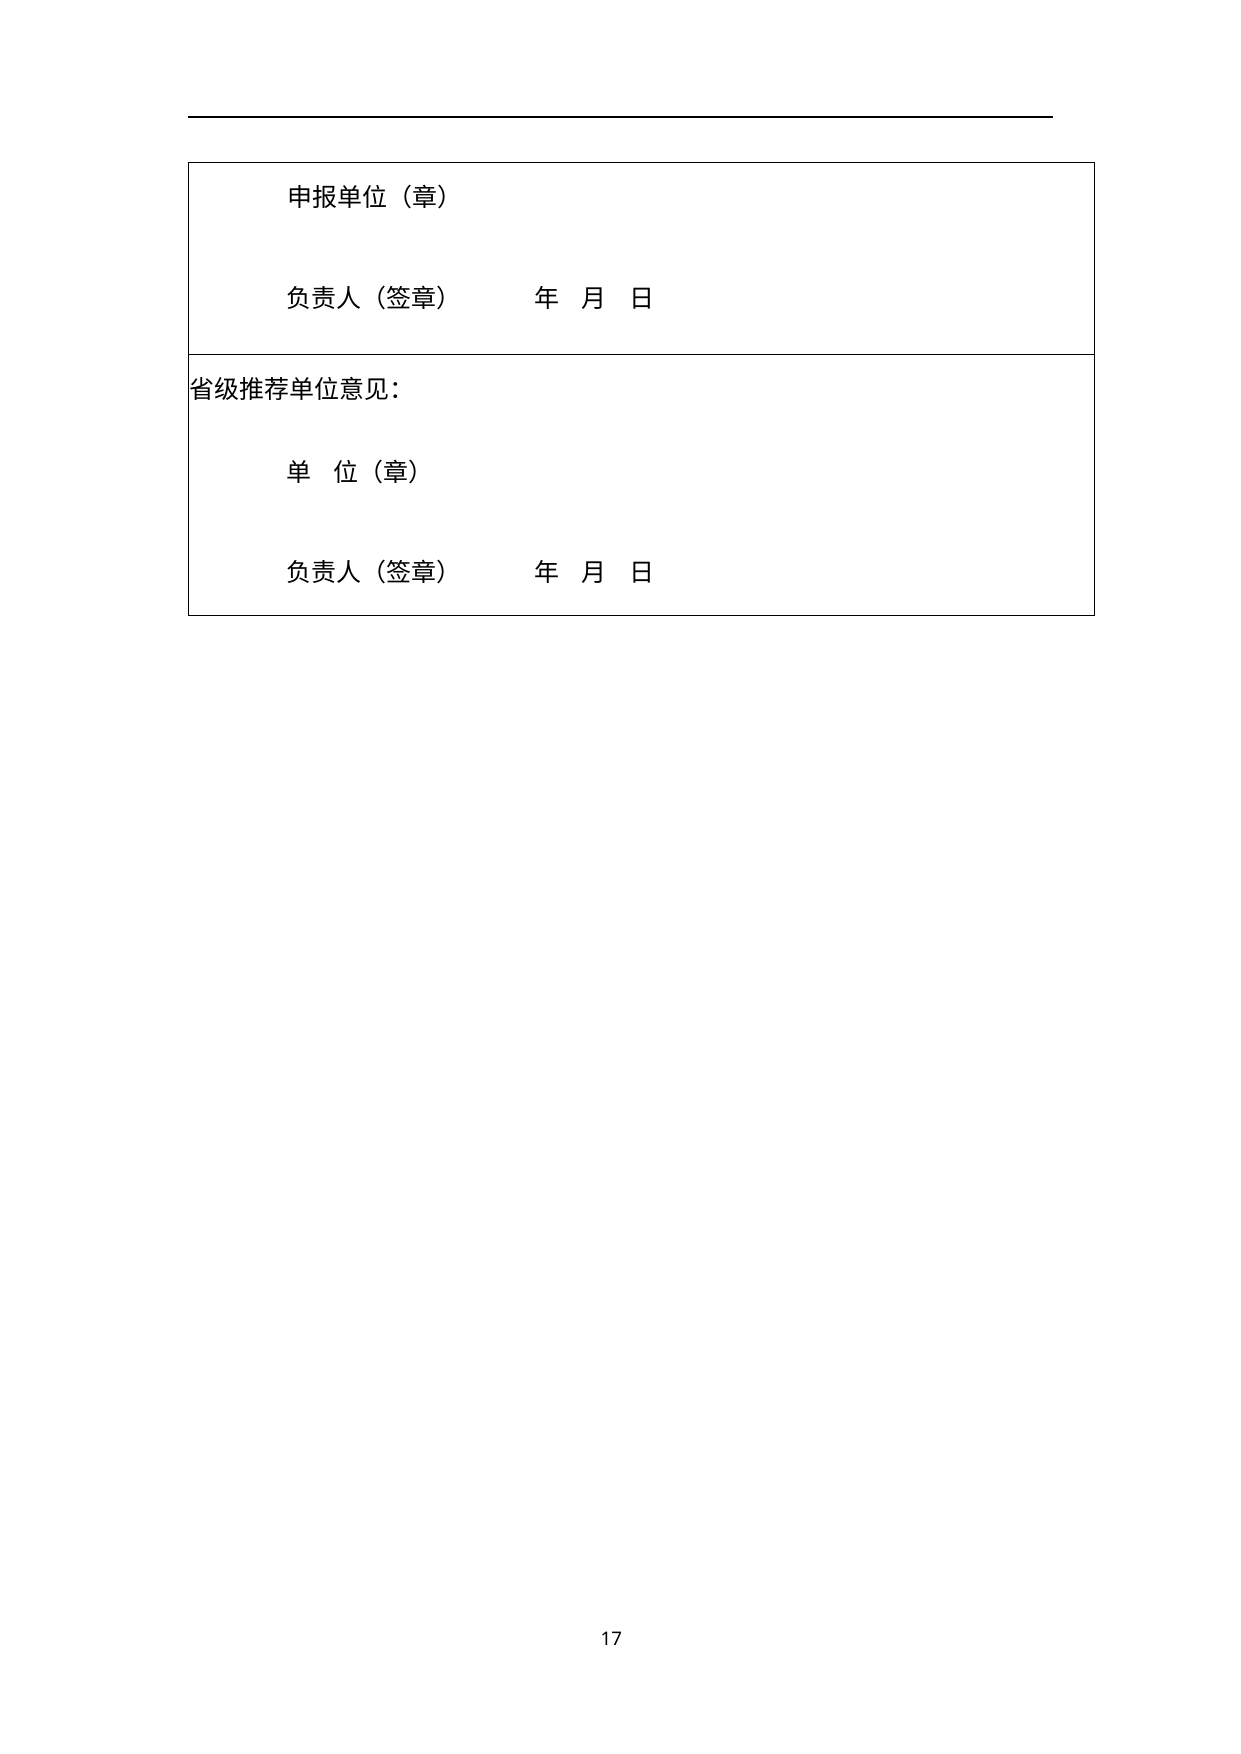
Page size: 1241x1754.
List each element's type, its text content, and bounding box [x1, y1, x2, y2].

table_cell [189, 163, 1094, 354]
table_cell 省级推荐单位意见： 单 位（章） 负责人（签章） 年 月 日 [189, 355, 1094, 615]
